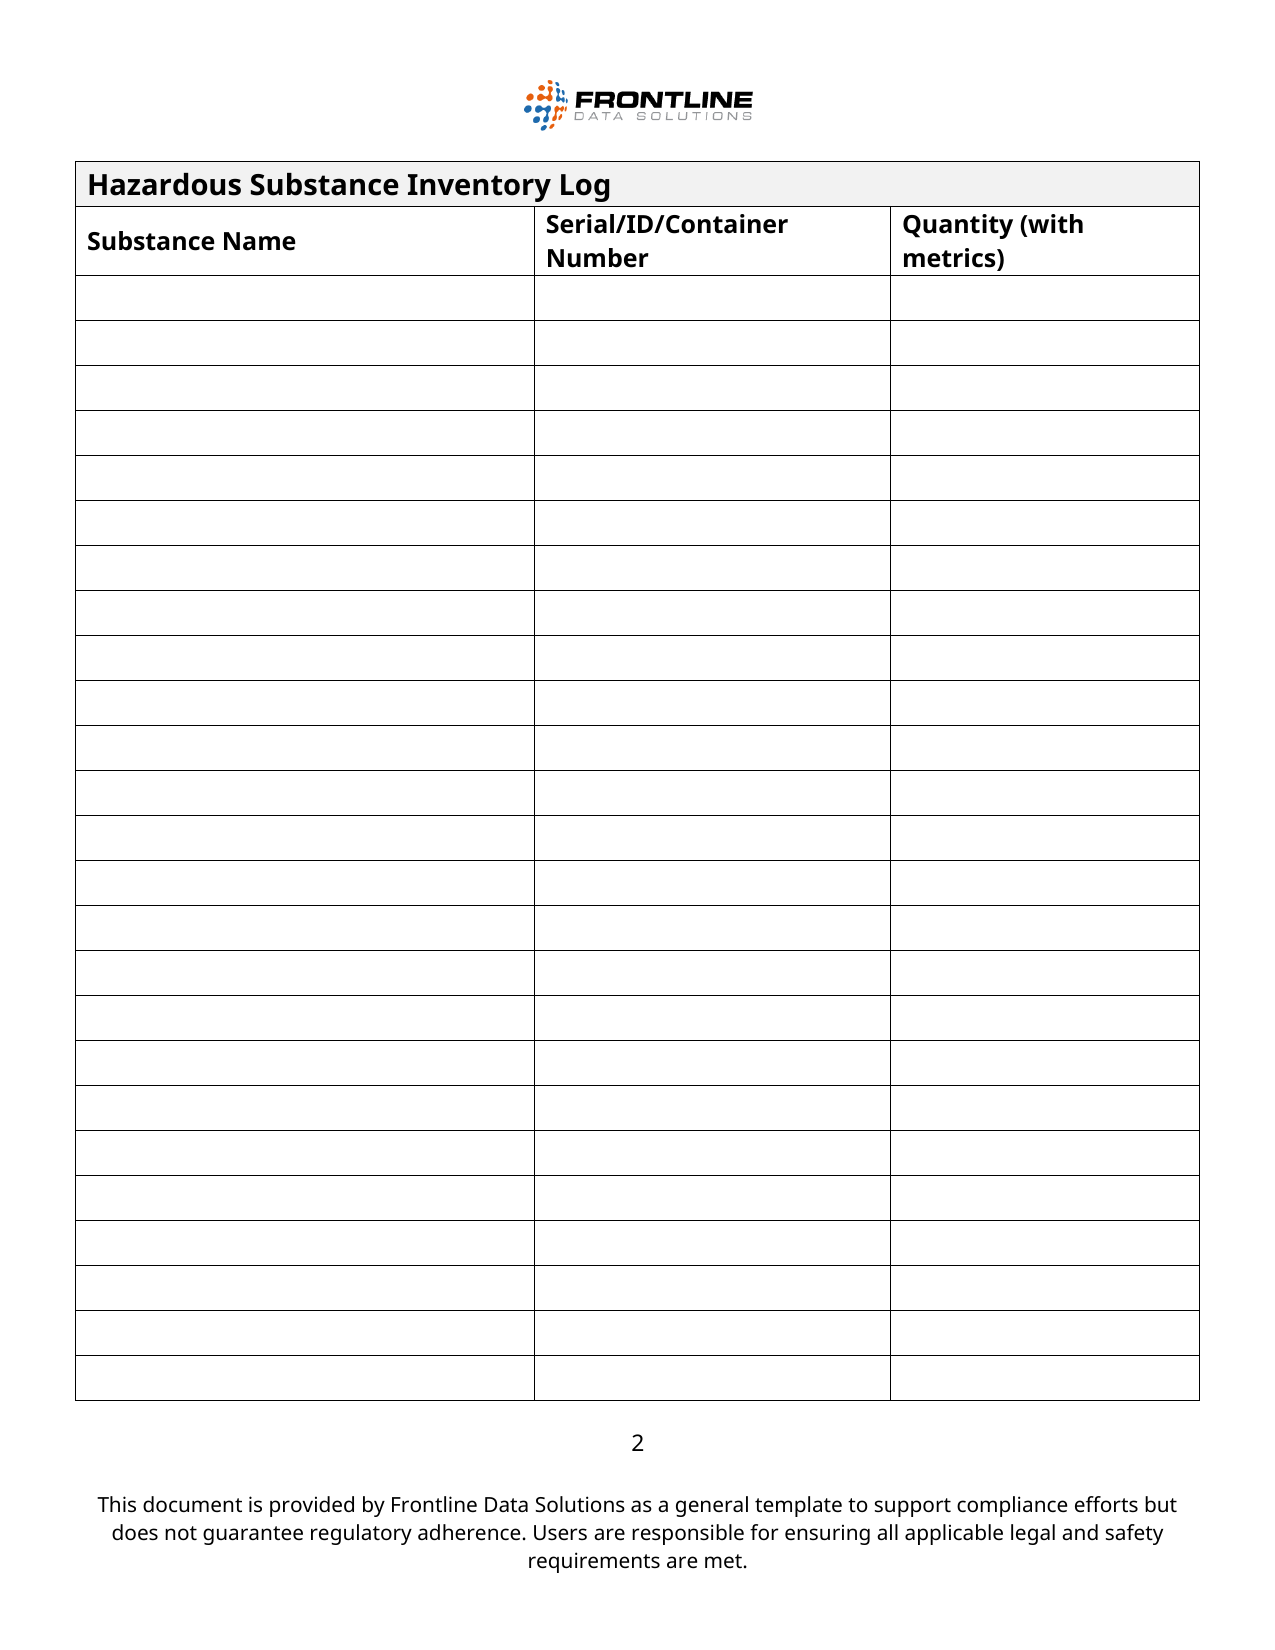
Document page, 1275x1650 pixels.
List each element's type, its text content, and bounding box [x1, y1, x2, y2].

table_cell [891, 1266, 1199, 1310]
table_cell [76, 1176, 534, 1220]
table_cell [76, 366, 534, 410]
table_cell [891, 321, 1199, 365]
table_header Hazardous Substance Inventory Log [76, 162, 1199, 206]
table_cell [535, 1311, 890, 1355]
table_cell [891, 276, 1199, 320]
table_cell [76, 411, 534, 455]
table_cell [891, 1356, 1199, 1400]
table_cell [76, 906, 534, 950]
table_cell [891, 681, 1199, 725]
table_cell [76, 591, 534, 635]
table_cell [76, 1086, 534, 1130]
table_cell [76, 636, 534, 680]
table_cell [535, 1131, 890, 1175]
table_cell [76, 1131, 534, 1175]
table_cell [76, 1356, 534, 1400]
table_cell [891, 546, 1199, 590]
table_cell [76, 816, 534, 860]
table_cell [891, 456, 1199, 500]
table_cell [891, 1221, 1199, 1265]
table_cell [891, 411, 1199, 455]
table_cell [535, 771, 890, 815]
table_cell [535, 1176, 890, 1220]
table_cell [891, 1041, 1199, 1085]
table_cell [535, 546, 890, 590]
table_cell [535, 816, 890, 860]
table_cell [891, 861, 1199, 905]
table_cell [891, 1086, 1199, 1130]
table_cell [76, 771, 534, 815]
table_cell [891, 726, 1199, 770]
table_cell [535, 861, 890, 905]
table_cell [535, 726, 890, 770]
table_cell [535, 951, 890, 995]
table_cell [76, 996, 534, 1040]
table_cell [891, 591, 1199, 635]
table_cell [535, 681, 890, 725]
table_cell [891, 1131, 1199, 1175]
table_cell [535, 636, 890, 680]
table_cell [76, 546, 534, 590]
table_cell [891, 636, 1199, 680]
table_cell [535, 411, 890, 455]
table_cell [76, 681, 534, 725]
table_cell [535, 276, 890, 320]
table_cell [535, 321, 890, 365]
table_cell [76, 861, 534, 905]
table_cell [76, 726, 534, 770]
table_cell [535, 591, 890, 635]
table_cell [76, 1266, 534, 1310]
table_cell [891, 501, 1199, 545]
table_cell [891, 906, 1199, 950]
table_cell [535, 1041, 890, 1085]
table_cell [535, 996, 890, 1040]
table_cell [76, 1041, 534, 1085]
table_cell [891, 951, 1199, 995]
table_cell [535, 1221, 890, 1265]
table_cell [535, 456, 890, 500]
table_cell [535, 1356, 890, 1400]
table_cell Substance Name [76, 207, 534, 275]
table_cell [891, 771, 1199, 815]
table_cell [535, 501, 890, 545]
table_cell [535, 366, 890, 410]
table_cell [891, 366, 1199, 410]
table_cell [76, 276, 534, 320]
table_cell [535, 906, 890, 950]
table_cell Quantity (with metrics) [891, 207, 1199, 275]
table_cell [891, 816, 1199, 860]
table_cell [891, 1311, 1199, 1355]
table_cell [891, 996, 1199, 1040]
table_cell Serial/ID/Container Number [535, 207, 890, 275]
table_cell [76, 951, 534, 995]
table_cell [891, 1176, 1199, 1220]
table_cell [76, 321, 534, 365]
table_cell [76, 456, 534, 500]
table_cell [76, 1221, 534, 1265]
table_cell [535, 1086, 890, 1130]
table_cell [76, 1311, 534, 1355]
table_cell [535, 1266, 890, 1310]
picture [512, 75, 763, 135]
table_cell [76, 501, 534, 545]
